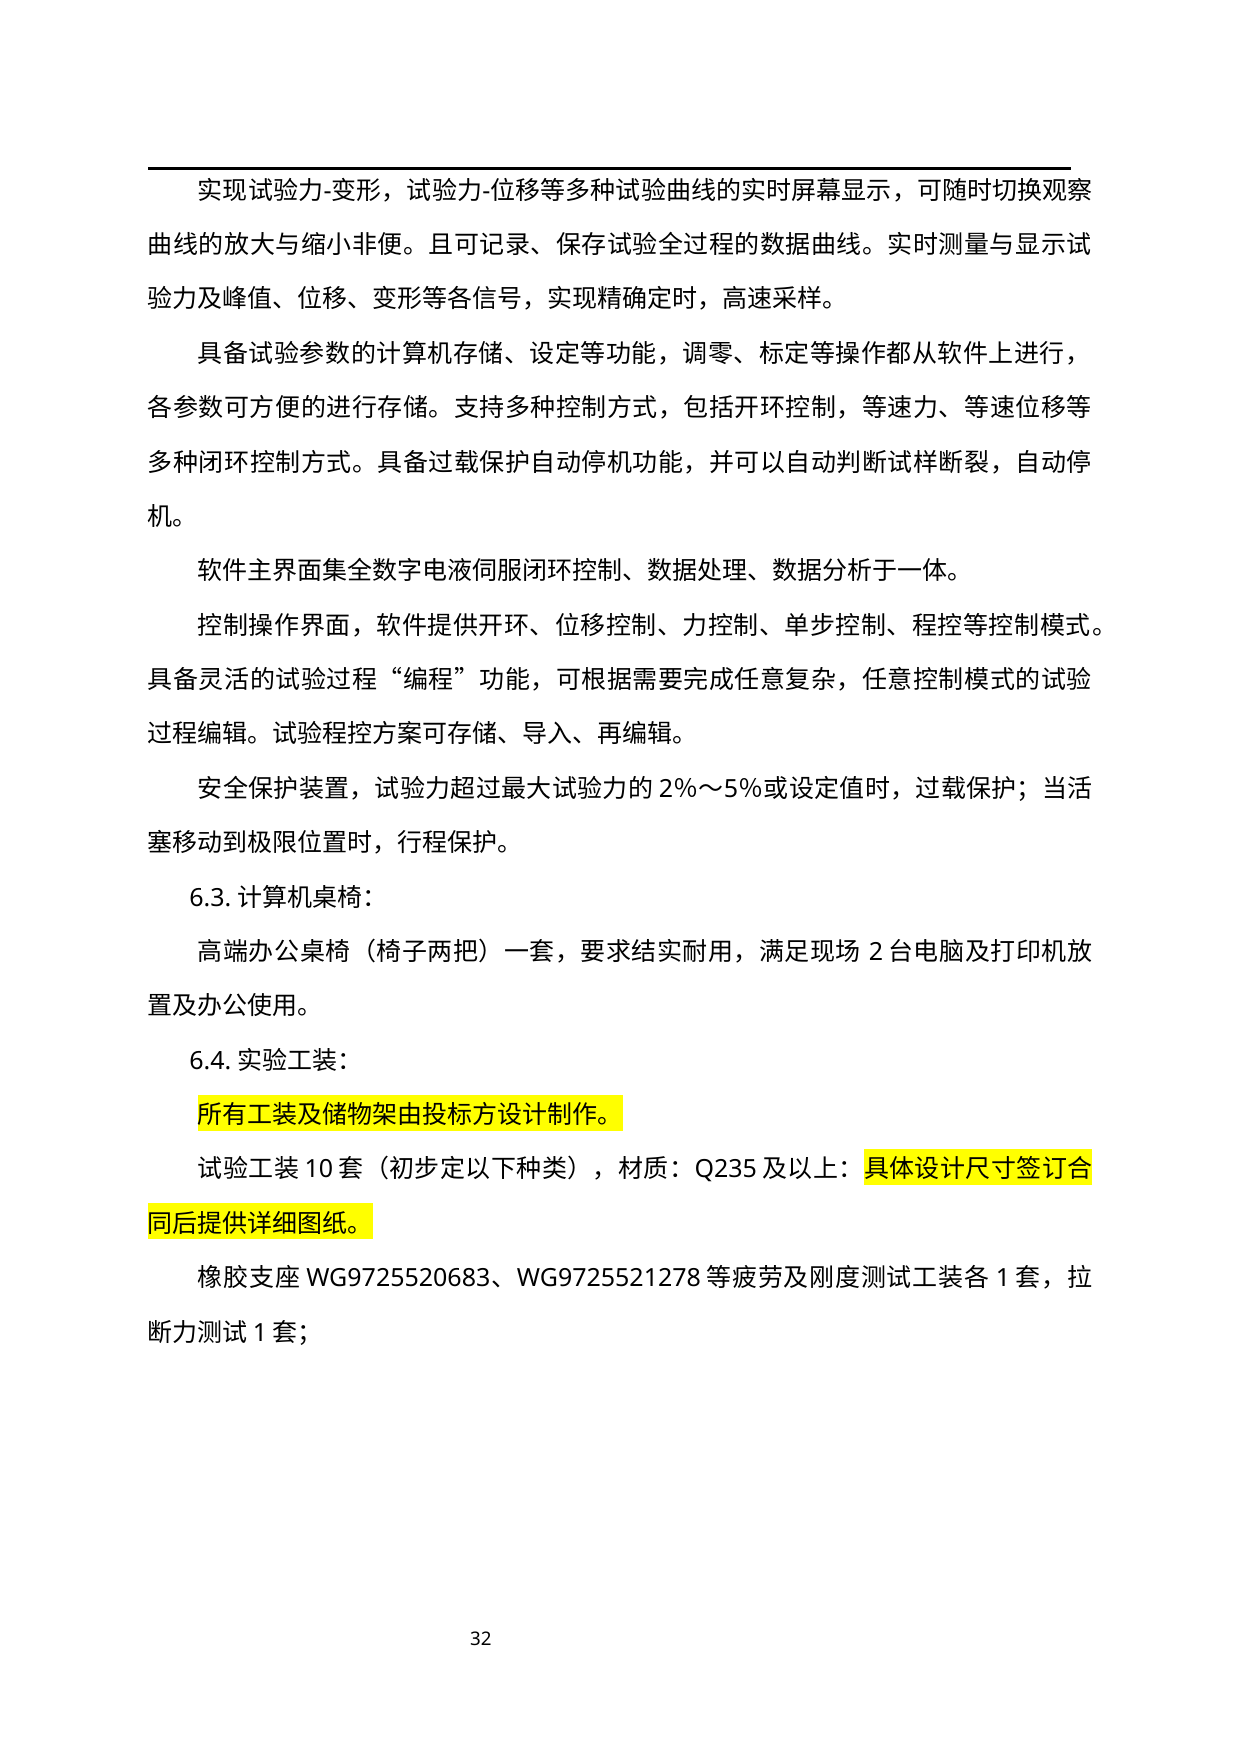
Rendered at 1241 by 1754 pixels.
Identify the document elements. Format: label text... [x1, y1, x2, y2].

text 高端办公桌椅（椅子两把）一套，要求结实耐用，满足现场2台电脑及打印机放置及办公使用。 [148, 931, 1092, 1022]
text 实现试验力-变形，试验力-位移等多种试验曲线的实时屏幕显示，可随时切换观察，曲线的放大与缩小非便。且可记录、保存试验全过程的数据曲线。实时测量与显示试验力及峰值、位移、变形等各信号，实现精确定时，高速采样。 [148, 170, 1092, 315]
list 实验工装： [189, 1040, 1092, 1076]
text 具备试验参数的计算机存储、设定等功能，调零、标定等操作都从软件上进行，各参数可方便的进行存储。支持多种控制方式，包括开环控制，等速力、等速位移等多种闭环控制方式。具备过载保护自动停机功能，并可以自动判断试样断裂，自动停机。 [148, 333, 1092, 533]
text 橡胶支座WG9725520683、WG9725521278等疲劳及刚度测试工装各1套，拉断力测试1套； [148, 1258, 1092, 1348]
text 试验工装10套（初步定以下种类），材质：Q235及以上：具体设计尺寸签订合同后提供详细图纸。 [148, 1149, 1092, 1239]
text 控制操作界面，软件提供开环、位移控制、力控制、单步控制、程控等控制模式。具备灵活的试验过程“编程”功能，可根据需要完成任意复杂，任意控制模式的试验过程编辑。试验程控方案可存储、导入、再编辑。 [148, 605, 1092, 750]
text 安全保护装置，试验力超过最大试验力的2％～5％或设定值时，过载保护；当活塞移动到极限位置时，行程保护。 [148, 768, 1092, 859]
text 软件主界面集全数字电液伺服闭环控制、数据处理、数据分析于一体。 [148, 551, 1092, 587]
list 计算机桌椅： [189, 877, 1092, 913]
text 所有工装及储物架由投标方设计制作。 [148, 1094, 1092, 1131]
